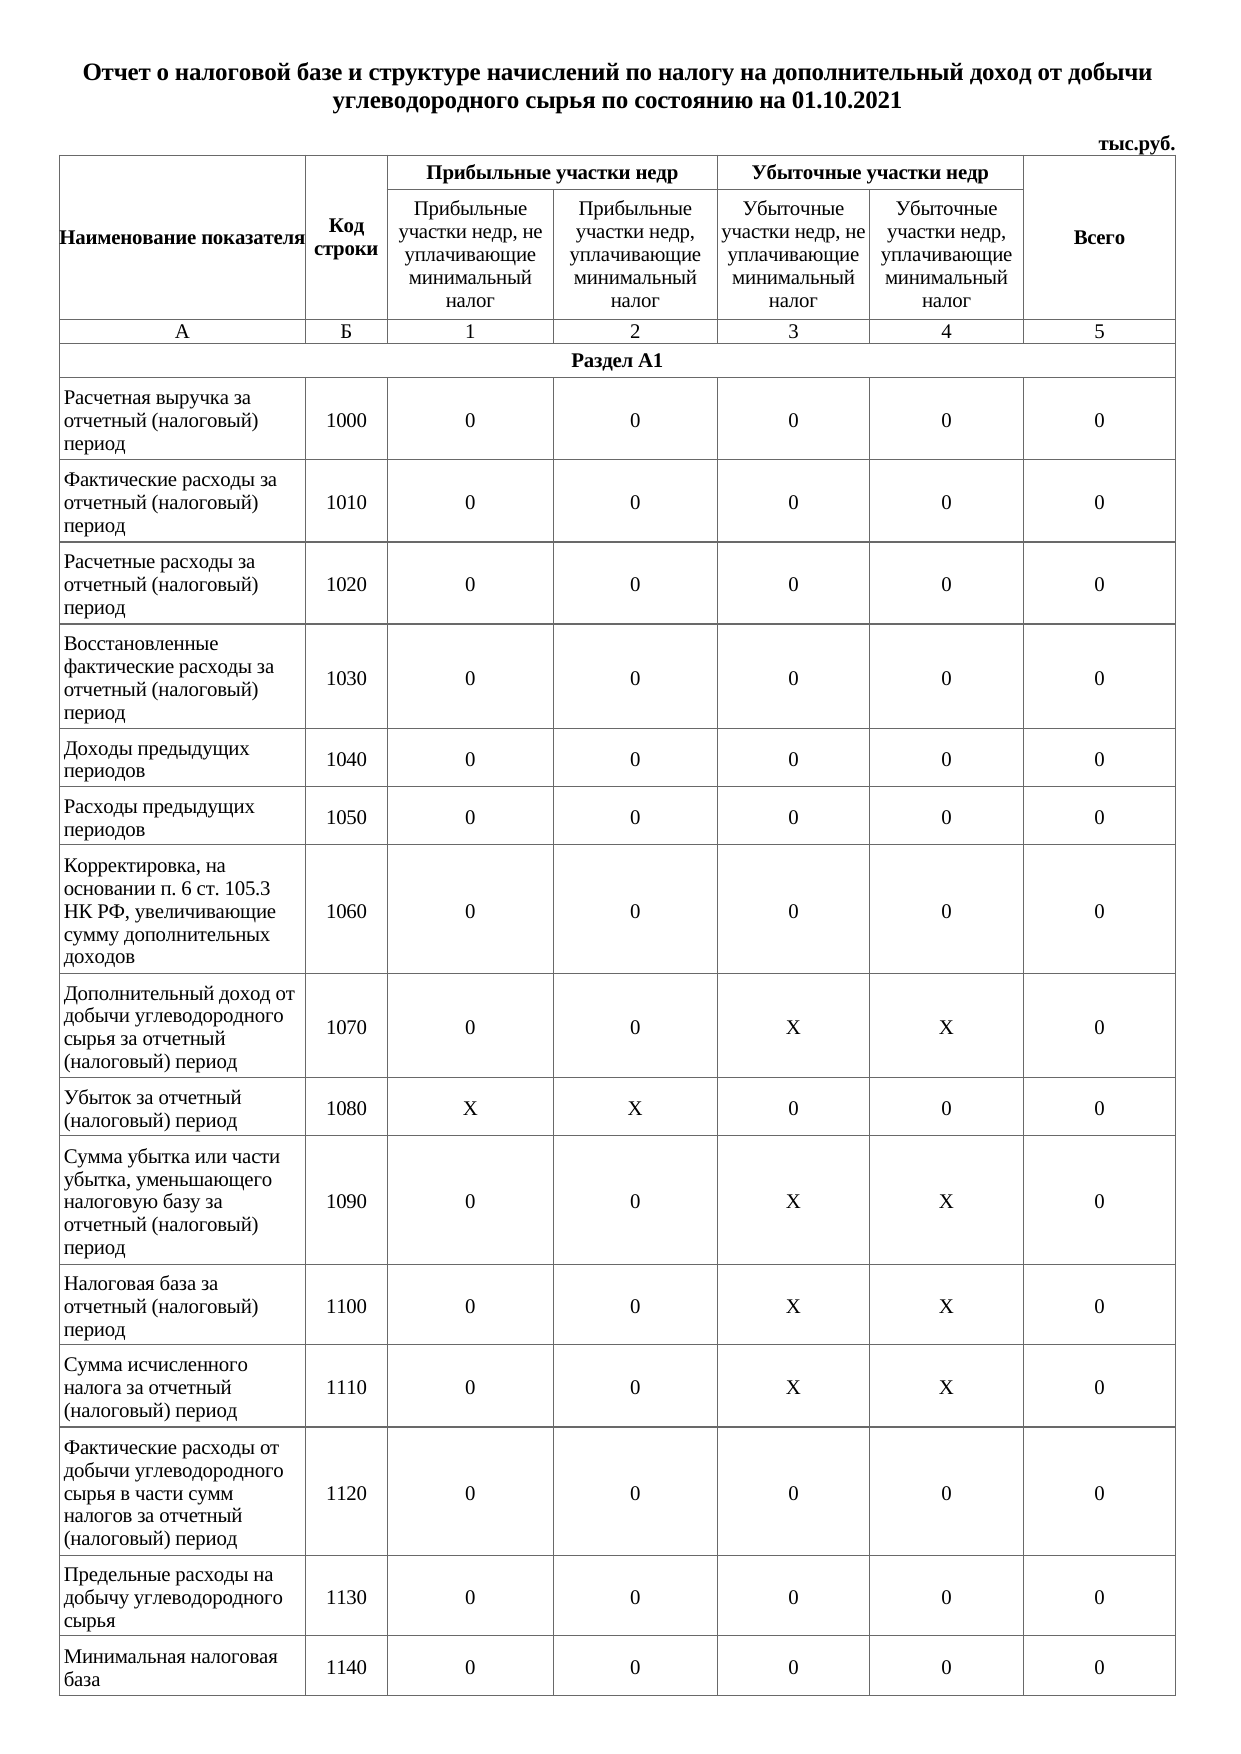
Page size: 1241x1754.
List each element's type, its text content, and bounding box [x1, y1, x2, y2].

table_cell Сумма убытка или части убытка, уменьшающего налоговую базу за отчетный (налоговый) период [60, 1136, 305, 1263]
table_cell 0 [388, 1636, 553, 1695]
table_cell 0 [1024, 787, 1175, 844]
table_cell 0 [1024, 1556, 1175, 1635]
table_cell 1010 [306, 460, 387, 541]
table_cell Корректировка, на основании п. 6 ст. 105.3 НК РФ, увеличивающие сумму дополнительных доходов [60, 845, 305, 972]
table_cell Налоговая база за отчетный (налоговый) период [60, 1265, 305, 1344]
table_cell 0 [388, 1136, 553, 1263]
table_cell 0 [870, 460, 1023, 541]
table_cell 1120 [306, 1428, 387, 1554]
table_cell 1130 [306, 1556, 387, 1635]
table_cell 1060 [306, 845, 387, 972]
table_cell 0 [870, 1636, 1023, 1695]
table_cell Предельные расходы на добычу углеводородного сырья [60, 1556, 305, 1635]
table_cell 0 [554, 787, 717, 844]
table_cell 0 [554, 729, 717, 786]
table_cell Расчетные расходы за отчетный (налоговый) период [60, 543, 305, 623]
table_cell 0 [554, 1265, 717, 1344]
table_cell 0 [870, 845, 1023, 972]
table_cell 0 [1024, 378, 1175, 459]
table_cell тыс.руб. [59, 129, 1175, 154]
table_cell 0 [554, 1428, 717, 1554]
table_cell Минимальная налоговая база [60, 1636, 305, 1695]
table_cell Х [870, 1265, 1023, 1344]
table_cell 0 [1024, 543, 1175, 623]
table_cell Х [870, 974, 1023, 1077]
table_cell 0 [870, 543, 1023, 623]
table_cell 0 [870, 729, 1023, 786]
table_cell 0 [870, 1428, 1023, 1554]
table_cell 0 [554, 1636, 717, 1695]
table_cell Х [718, 974, 869, 1077]
table_cell Убыточные участки недр, не уплачивающие минимальный налог [718, 190, 869, 319]
table_cell 0 [1024, 1636, 1175, 1695]
table_cell Прибыльные участки недр [388, 156, 717, 189]
table_cell Убыточные участки недр, уплачивающие минимальный налог [870, 190, 1023, 319]
table_cell 0 [388, 787, 553, 844]
table_cell 0 [554, 1345, 717, 1426]
table_cell Убыточные участки недр [718, 156, 1023, 189]
table_cell 0 [554, 845, 717, 972]
table_cell Доходы предыдущих периодов [60, 729, 305, 786]
table_cell Х [870, 1136, 1023, 1263]
table_cell Прибыльные участки недр, уплачивающие минимальный налог [554, 190, 717, 319]
table_cell Х [718, 1265, 869, 1344]
table_cell 0 [554, 543, 717, 623]
table_cell 0 [870, 625, 1023, 728]
table_cell Дополнительный доход от добычи углеводородного сырья за отчетный (налоговый) период [60, 974, 305, 1077]
table_cell 0 [718, 543, 869, 623]
table_cell 1020 [306, 543, 387, 623]
table_cell 0 [718, 729, 869, 786]
table_cell Расходы предыдущих периодов [60, 787, 305, 844]
table_cell 1050 [306, 787, 387, 844]
table_cell Х [718, 1345, 869, 1426]
table_cell 3 [718, 320, 869, 343]
table_cell 2 [554, 320, 717, 343]
table_cell 0 [1024, 845, 1175, 972]
table_cell Б [306, 320, 387, 343]
table_cell 1000 [306, 378, 387, 459]
table_cell 0 [718, 787, 869, 844]
table_cell 0 [1024, 974, 1175, 1077]
table_cell 0 [1024, 1136, 1175, 1263]
table_cell 1040 [306, 729, 387, 786]
table_cell 1100 [306, 1265, 387, 1344]
table_cell 0 [388, 1265, 553, 1344]
table_cell 0 [554, 974, 717, 1077]
table_cell 0 [718, 460, 869, 541]
table_cell 4 [870, 320, 1023, 343]
table_cell Код строки [306, 156, 387, 319]
table_cell 1140 [306, 1636, 387, 1695]
table_cell 0 [554, 460, 717, 541]
table_cell Раздел А1 [60, 344, 1175, 377]
table_cell 1110 [306, 1345, 387, 1426]
table_cell Х [870, 1345, 1023, 1426]
table_cell Х [554, 1078, 717, 1135]
table_cell 0 [1024, 729, 1175, 786]
table_cell 0 [1024, 1428, 1175, 1554]
table_cell 0 [554, 1136, 717, 1263]
table_cell 0 [388, 543, 553, 623]
table_cell 0 [718, 845, 869, 972]
table_cell 0 [718, 1636, 869, 1695]
table_cell Убыток за отчетный (налоговый) период [60, 1078, 305, 1135]
table_cell 0 [388, 625, 553, 728]
table_cell 0 [870, 1078, 1023, 1135]
table_cell 0 [388, 1556, 553, 1635]
table_cell А [60, 320, 305, 343]
table_cell Х [718, 1136, 869, 1263]
table_cell 0 [1024, 1265, 1175, 1344]
table_cell Восстановленные фактические расходы за отчетный (налоговый) период [60, 625, 305, 728]
table_cell Фактические расходы от добычи углеводородного сырья в части сумм налогов за отчетный (налоговый) период [60, 1428, 305, 1554]
table_cell 0 [870, 378, 1023, 459]
table_cell 0 [718, 1078, 869, 1135]
table_cell 0 [718, 378, 869, 459]
table_cell 0 [554, 1556, 717, 1635]
table_cell 0 [870, 787, 1023, 844]
table_cell 5 [1024, 320, 1175, 343]
table_cell 0 [1024, 625, 1175, 728]
table_cell 0 [718, 1556, 869, 1635]
table_cell 0 [554, 625, 717, 728]
table_header Отчет о налоговой базе и структуре начислений по налогу на дополнительный доход от добычи углеводородного сырья по состоянию на 01.10.2021 [59, 59, 1175, 129]
table_cell 0 [388, 845, 553, 972]
table_cell 0 [388, 974, 553, 1077]
table_cell 0 [1024, 460, 1175, 541]
table_cell 0 [388, 729, 553, 786]
table_cell 0 [718, 1428, 869, 1554]
table_cell Расчетная выручка за отчетный (налоговый) период [60, 378, 305, 459]
table_cell 0 [388, 460, 553, 541]
table_cell Всего [1024, 156, 1175, 319]
table_cell Наименование показателя [60, 156, 305, 319]
table_cell 1030 [306, 625, 387, 728]
table_cell 1090 [306, 1136, 387, 1263]
table_cell 0 [388, 1345, 553, 1426]
table_cell 1080 [306, 1078, 387, 1135]
table_cell 0 [718, 625, 869, 728]
table_cell Фактические расходы за отчетный (налоговый) период [60, 460, 305, 541]
table_cell 0 [1024, 1345, 1175, 1426]
table_cell 0 [388, 378, 553, 459]
table_cell 0 [1024, 1078, 1175, 1135]
table_cell 0 [554, 378, 717, 459]
table_cell 1 [388, 320, 553, 343]
table_cell 0 [388, 1428, 553, 1554]
table_cell Х [388, 1078, 553, 1135]
table_cell 1070 [306, 974, 387, 1077]
table_cell Прибыльные участки недр, не уплачивающие минимальный налог [388, 190, 553, 319]
table_cell 0 [870, 1556, 1023, 1635]
table_cell Сумма исчисленного налога за отчетный (налоговый) период [60, 1345, 305, 1426]
